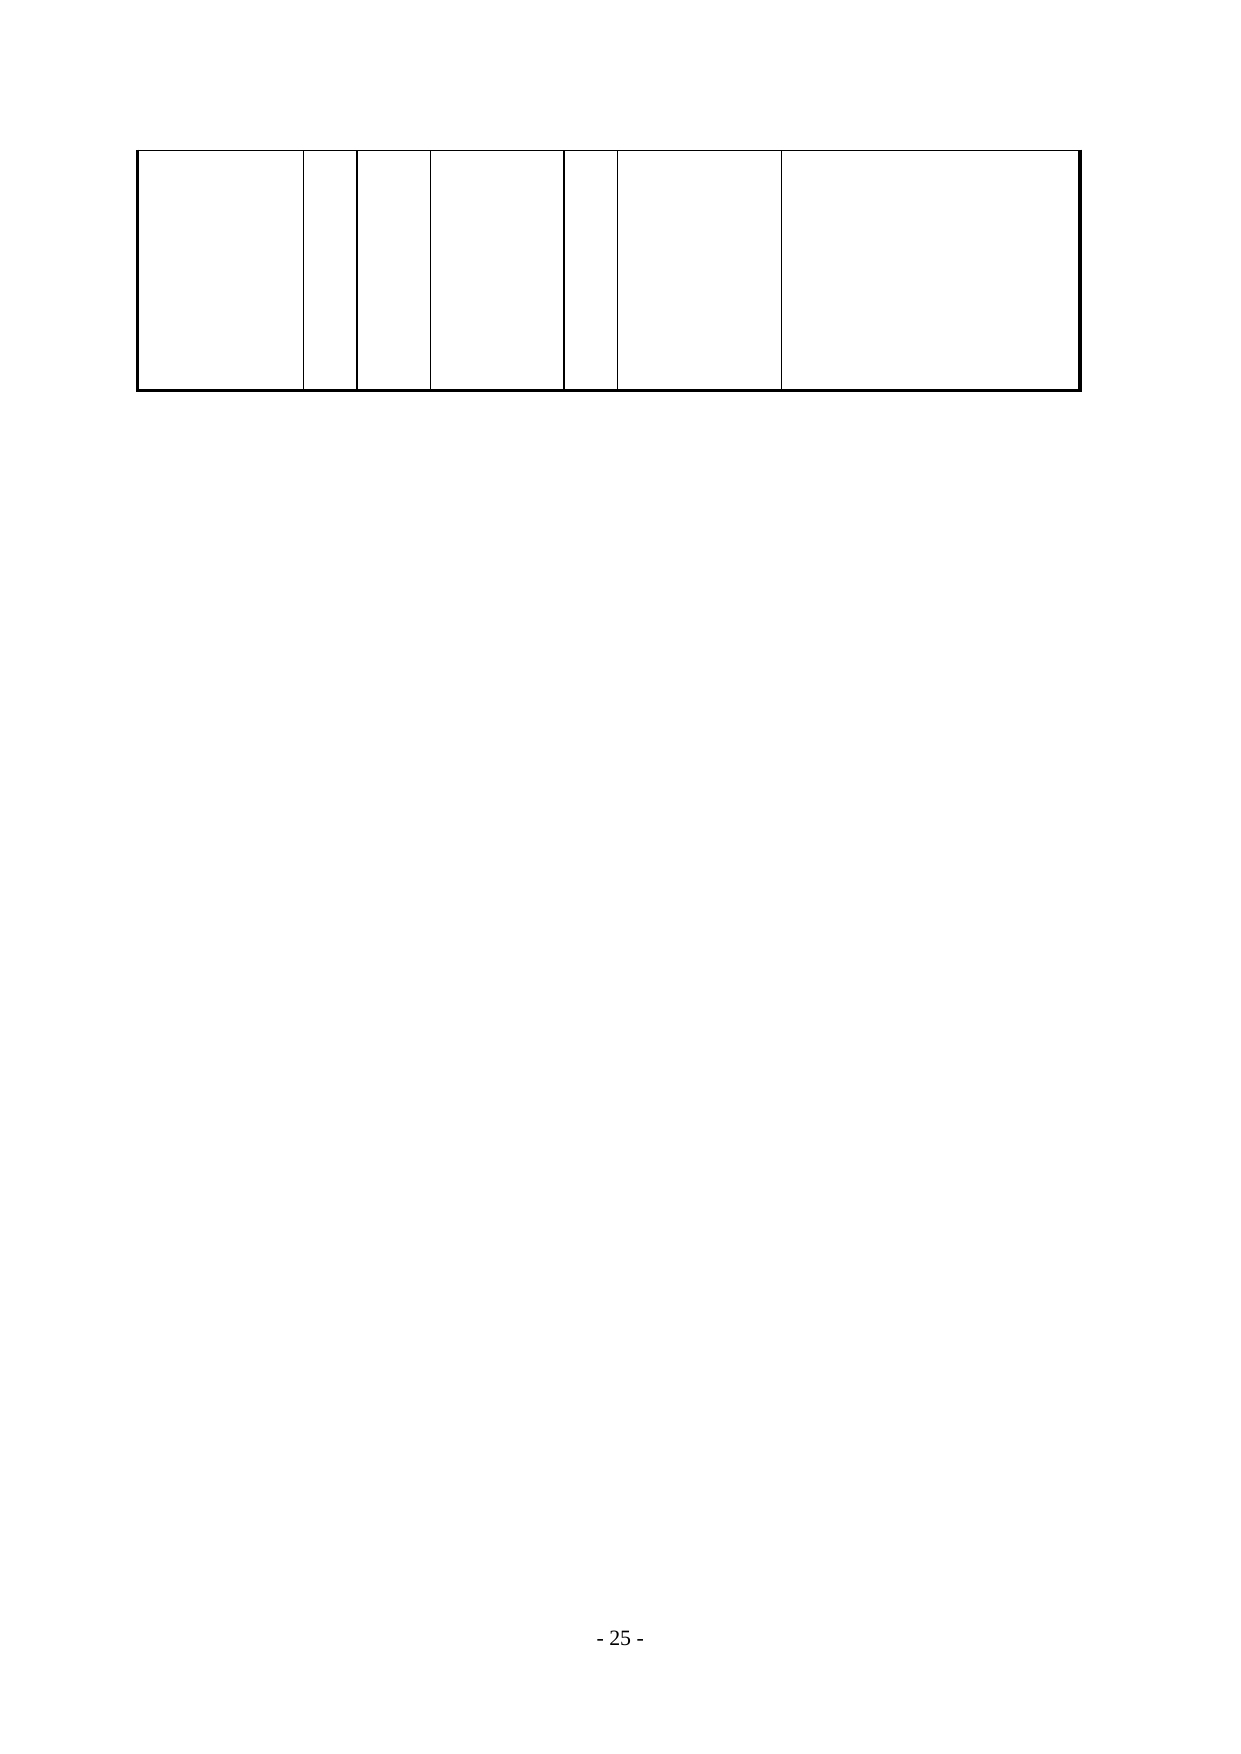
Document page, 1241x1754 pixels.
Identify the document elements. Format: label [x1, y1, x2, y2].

table_cell [358, 151, 430, 389]
table_cell [304, 151, 356, 389]
table_cell [565, 151, 617, 389]
table_cell [618, 151, 781, 389]
table_cell [139, 151, 303, 389]
table_cell [782, 151, 1078, 389]
table_cell [431, 151, 563, 389]
